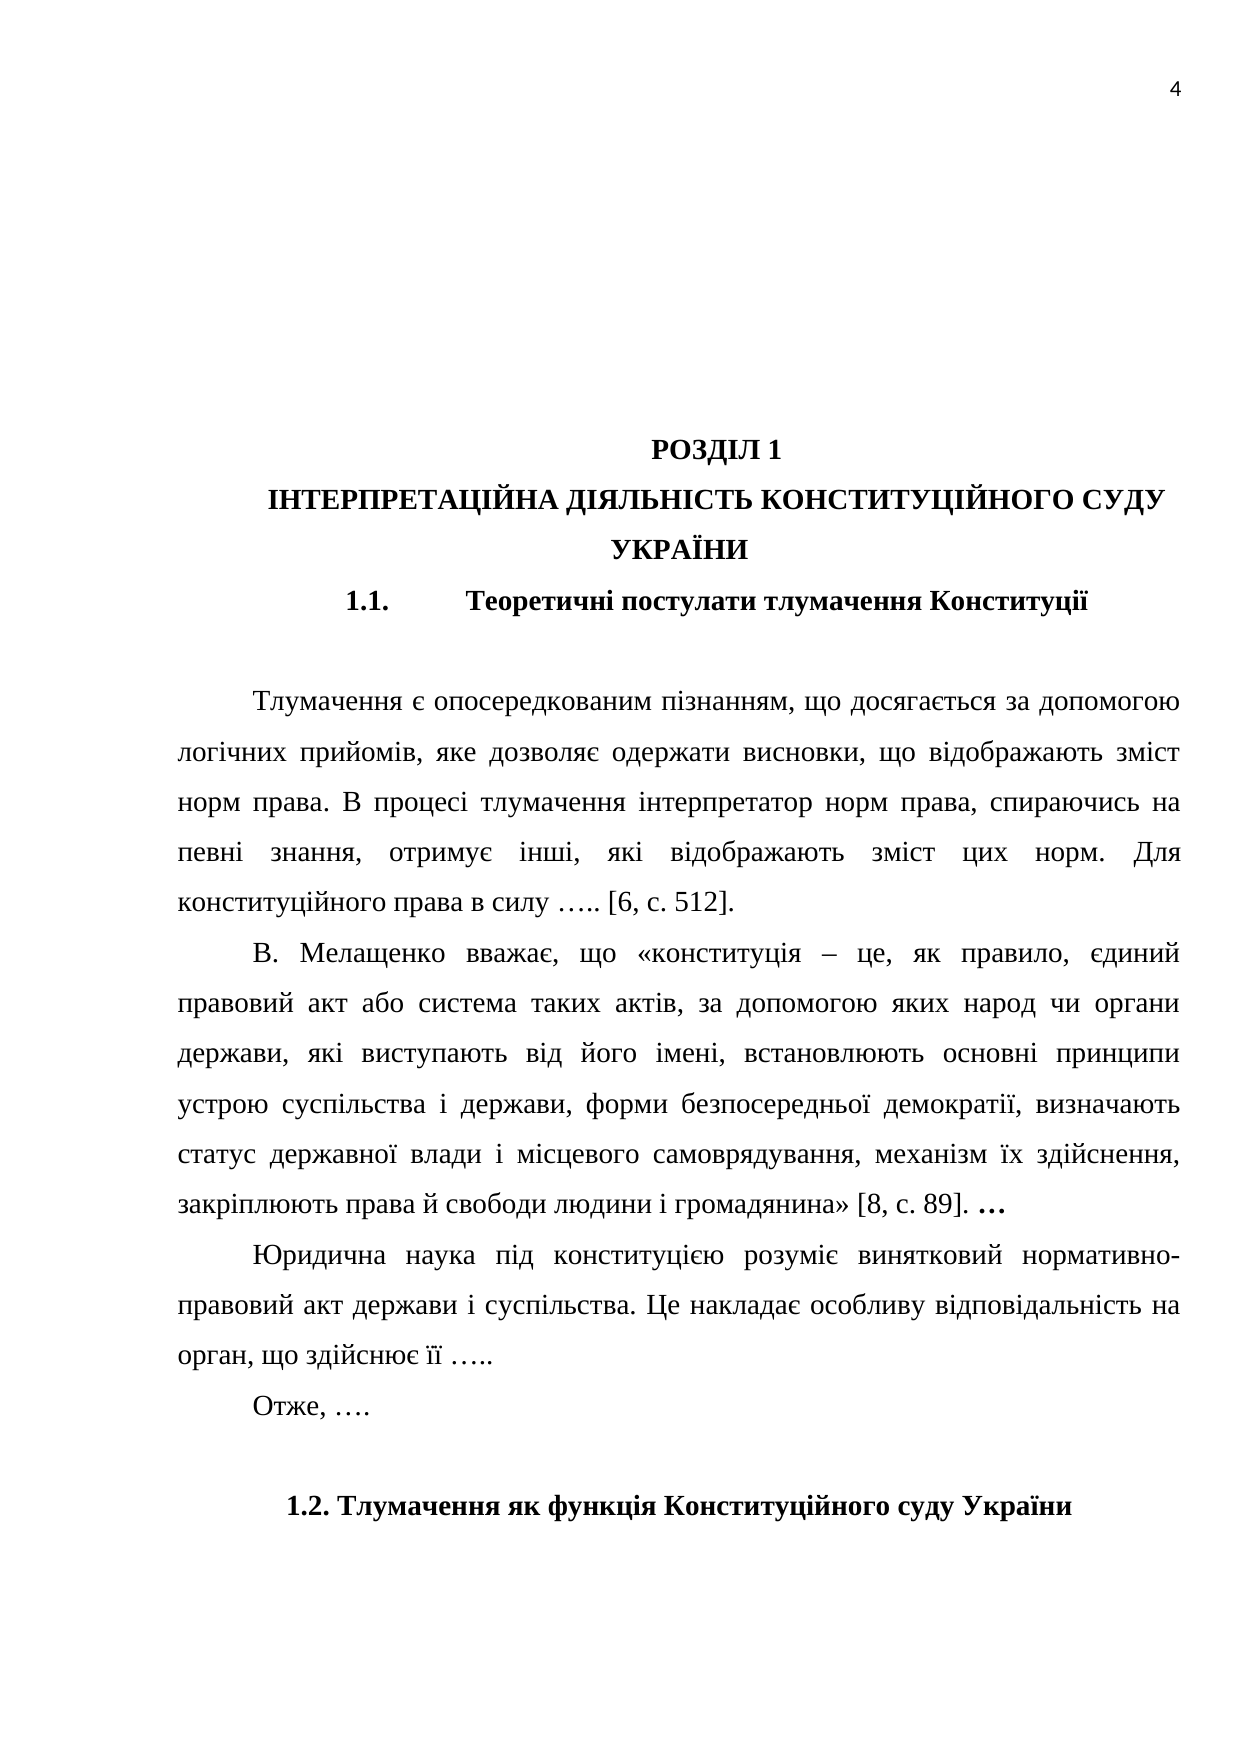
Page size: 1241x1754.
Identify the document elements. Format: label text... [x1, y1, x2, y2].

text Інтерпретаційна діяльність Конституційного Суду України [177, 482, 1181, 566]
text Розділ 1 [177, 432, 1181, 465]
text 1.2. Тлумачення як функція Конституційного суду України [177, 1438, 1181, 1522]
text Отже, …. [177, 1388, 1181, 1421]
list Теоретичні постулати тлумачення Конституції [252, 583, 1181, 616]
text Юридична наука під конституцією розуміє винятковий нормативно-правовий акт держави і суспільства. Це накладає особливу відповідальність на орган, що здійснює її ….. [177, 1237, 1181, 1371]
text Тлумачення є опосередкованим пізнанням, що досягається за допомогою логічних прийомів, яке дозволяє одержати висновки, що відображають зміст норм права. В процесі тлумачення інтерпретатор норм права, спираючись на певні знання, отримує інші, які відображають зміст цих норм. Для конституційного права в силу ….. [6, с. 512]. [177, 683, 1181, 918]
text В. Мелащенко вважає, що «конституція – це, як правило, єдиний правовий акт або система таких актів, за допомогою яких народ чи органи держави, які виступають від його імені, встановлюють основні принципи устрою суспільства і держави, форми безпосередньої демократії, визначають статус державної влади і місцевого самоврядування, механізм їх здійснення, закріплюють права й свободи людини і громадянина» [8, с. 89]. … [177, 935, 1181, 1220]
